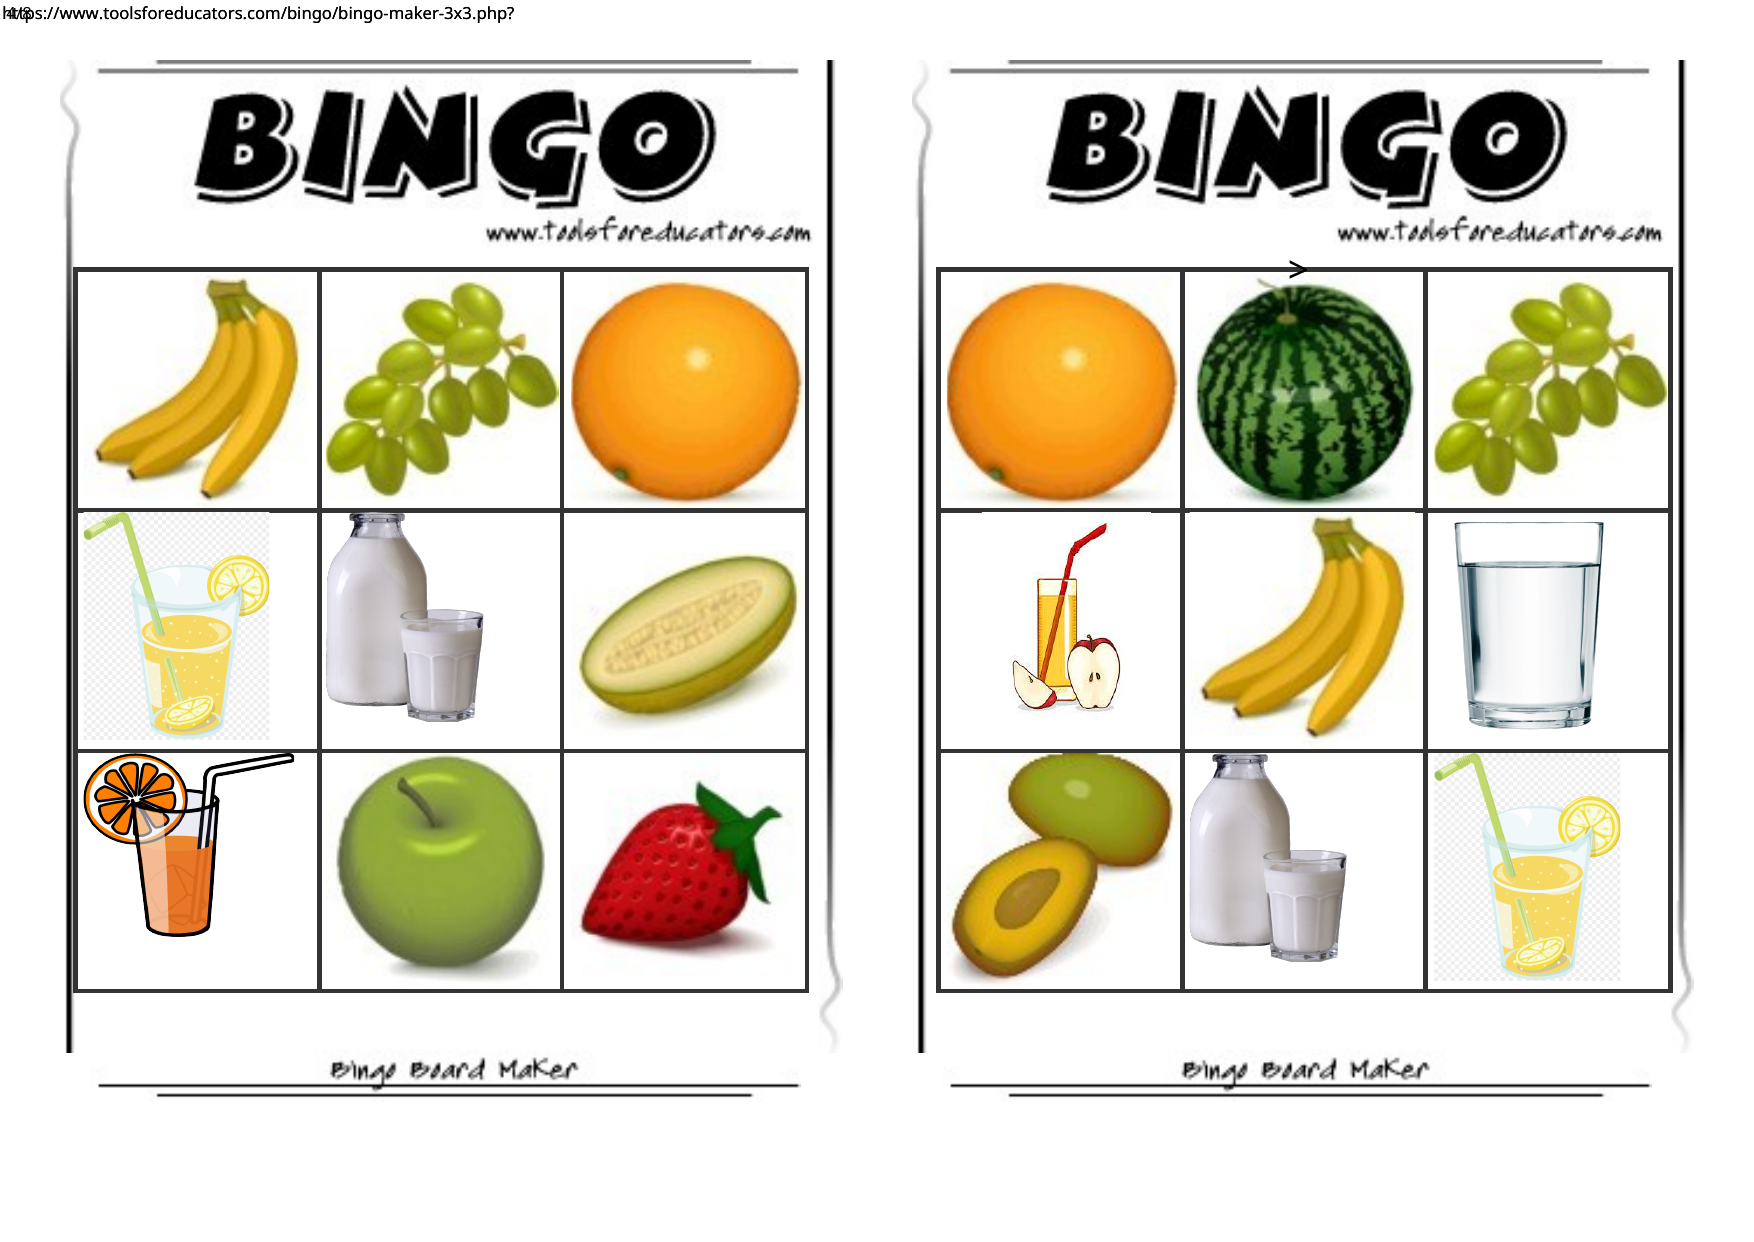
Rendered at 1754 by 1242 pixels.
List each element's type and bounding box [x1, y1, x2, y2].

picture [946, 753, 1180, 986]
picture [78, 272, 310, 508]
picture [60, 60, 84, 1053]
picture [326, 275, 559, 501]
picture [326, 512, 484, 722]
picture [1189, 275, 1423, 508]
picture [946, 275, 1180, 508]
picture [1189, 512, 1416, 746]
picture [1434, 275, 1668, 501]
picture [571, 550, 804, 742]
picture [90, 60, 815, 247]
picture [942, 1049, 1652, 1102]
picture [942, 60, 1666, 247]
picture [1434, 512, 1624, 739]
picture [78, 753, 295, 989]
picture [912, 60, 936, 1053]
picture [818, 60, 843, 1053]
picture [326, 753, 552, 986]
picture [78, 512, 270, 749]
picture [90, 1049, 801, 1102]
picture [1670, 60, 1694, 1053]
picture [571, 753, 797, 977]
picture [981, 512, 1151, 722]
picture [571, 275, 804, 508]
picture [1434, 753, 1621, 981]
picture [1189, 753, 1347, 962]
